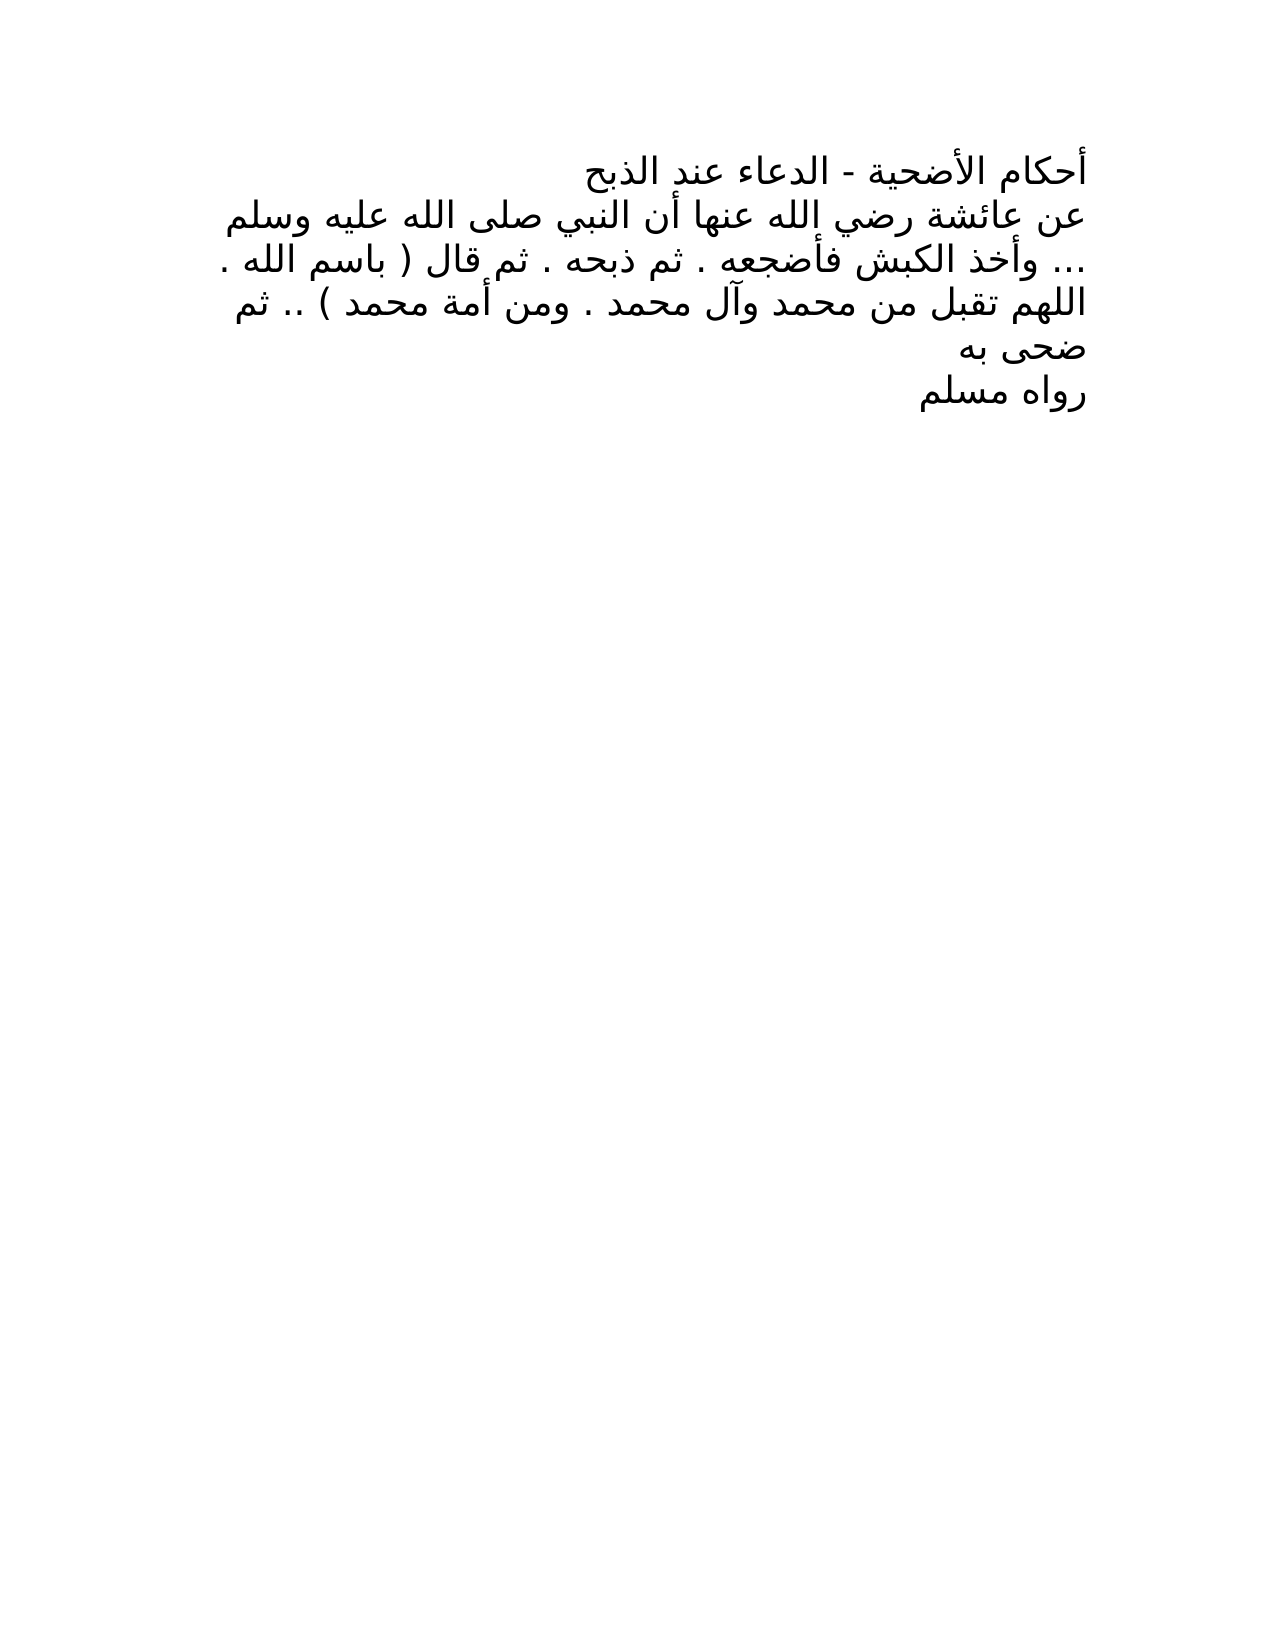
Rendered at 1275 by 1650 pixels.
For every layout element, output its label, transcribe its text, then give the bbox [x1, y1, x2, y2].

text ... وأخذ الكبش فأضجعه . ثم ذبحه . ثم قال ( باسم الله . اللهم تقبل من محمد وآل محمد . ومن أمة محمد ) .. ثم ضحى به [187, 237, 1087, 368]
text رواه مسلم [187, 368, 1087, 412]
text أحكام الأضحية - الدعاء عند الذبح [187, 150, 1087, 194]
text عن عائشة رضي الله عنها أن النبي صلى الله عليه وسلم [187, 194, 1087, 237]
